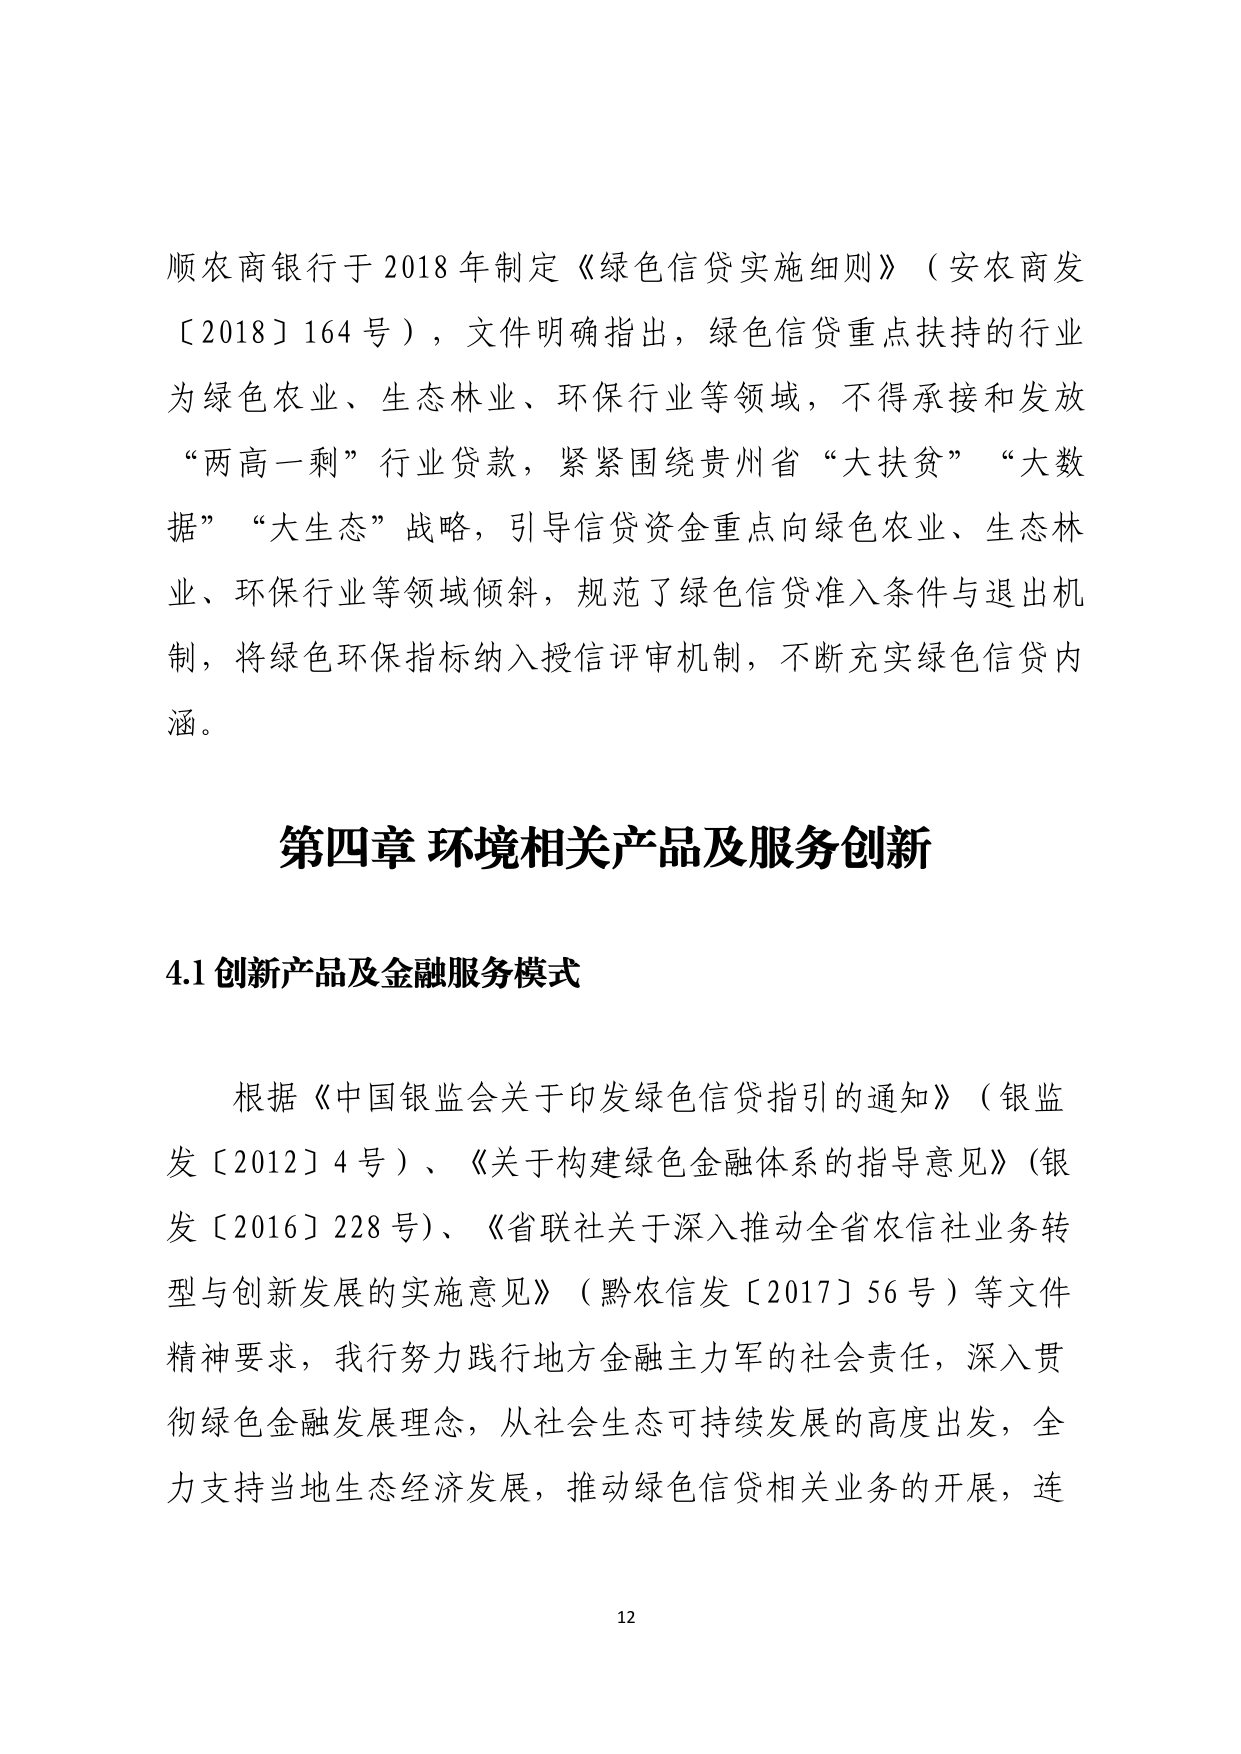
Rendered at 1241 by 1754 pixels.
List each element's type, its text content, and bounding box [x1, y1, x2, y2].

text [165, 233, 1087, 753]
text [165, 1062, 1087, 1517]
subtitle 第四章 环境相关产品及服务创新 [165, 818, 1087, 883]
subtitle 4.1创新产品及金融服务模式 [165, 942, 1087, 1007]
